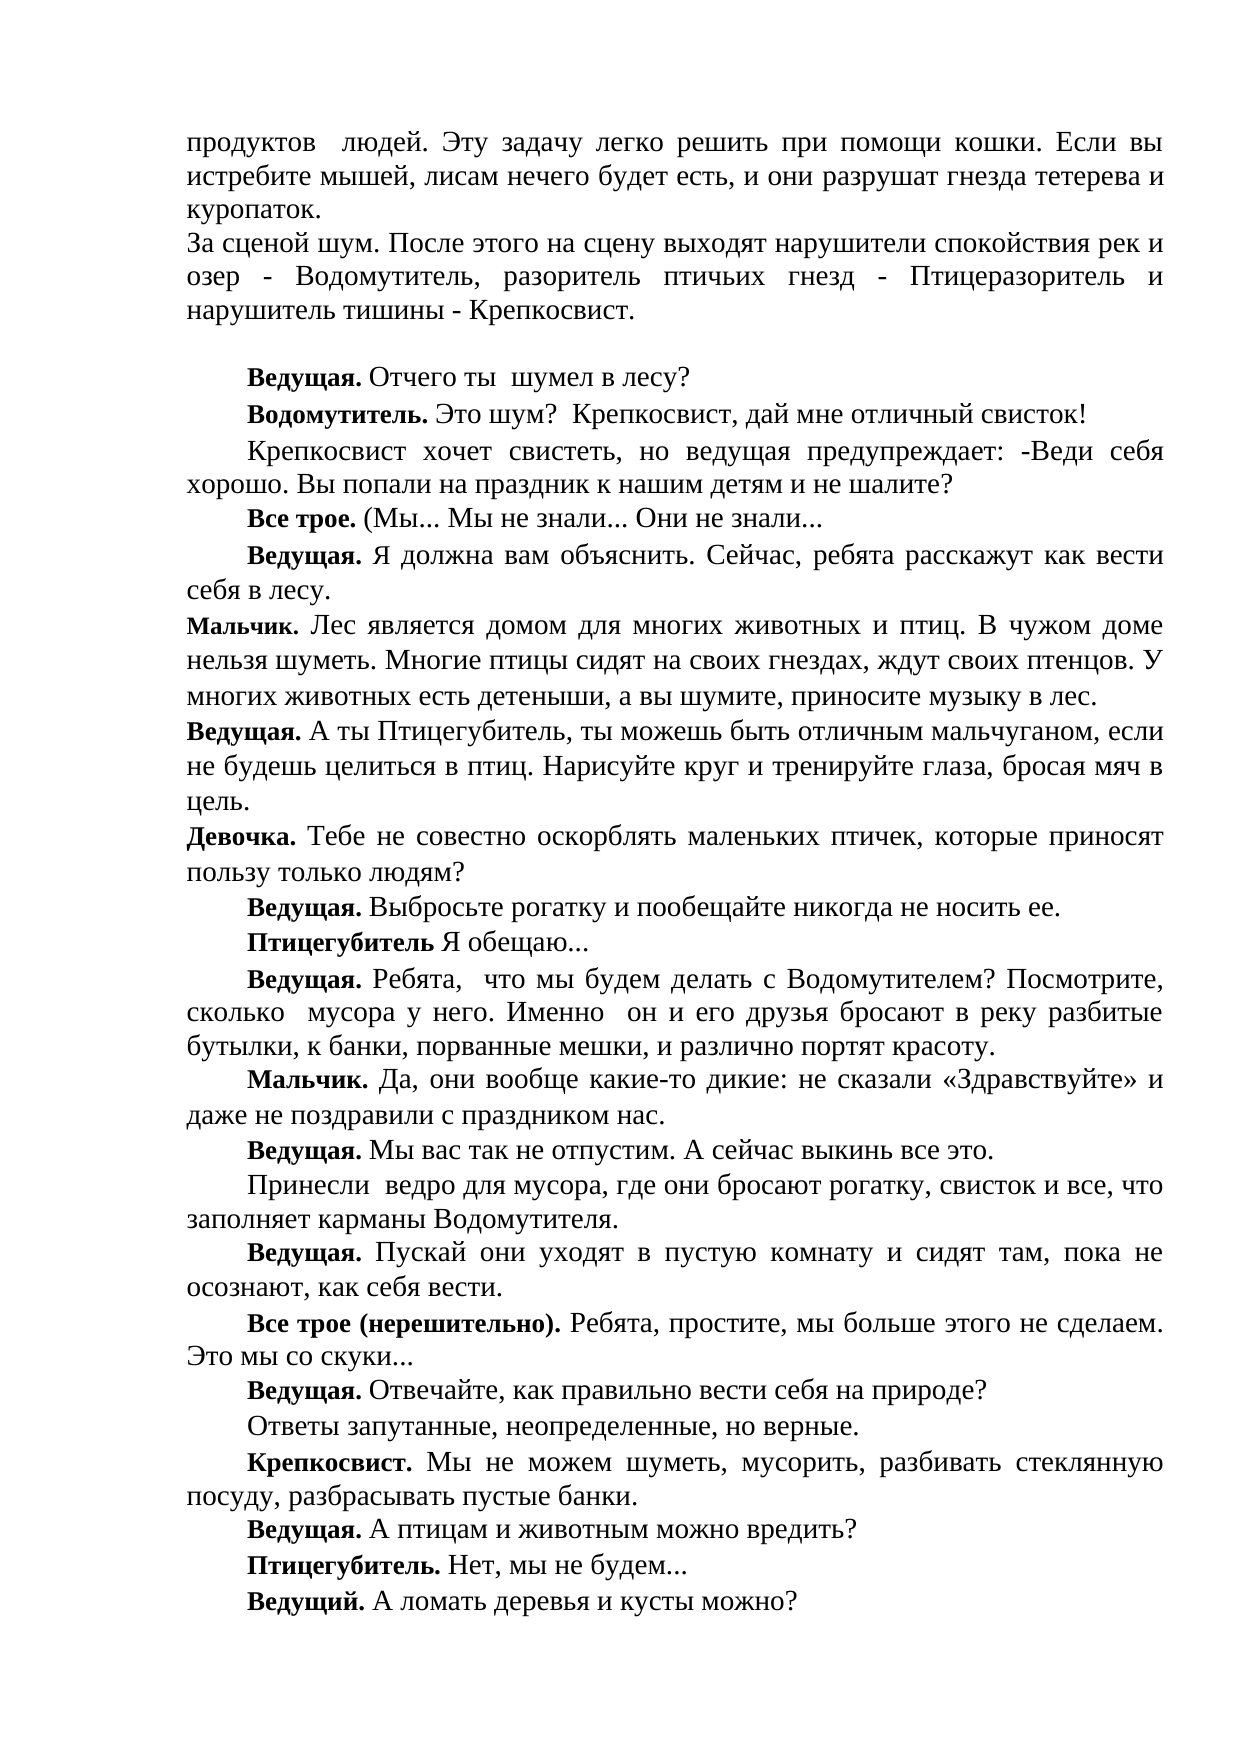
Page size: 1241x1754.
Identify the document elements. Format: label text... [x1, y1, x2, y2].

text Ведущая. Пускай они уходят в пустую комнату и сидят там, пока не осознают, как себя вести. [186, 1234, 1164, 1303]
text Ведущая. Ребята, что мы будем делать с Водомутителем? Посмотрите, сколько мусора у него. Именно он и его друзья бросают в реку разбитые бутылки, к банки, порванные мешки, и различно портят красоту. [186, 961, 1164, 1062]
text Мальчик. Да, они вообще какие-то дикие: не сказали «Здравствуйте» и даже не поздравили с праздником нас. [186, 1062, 1164, 1130]
text Все трое (нерешительно). Ребята, простите, мы больше этого не сделаем. Это мы со скуки... [186, 1305, 1164, 1372]
text Ведущая. Выбросьте рогатку и пообещайте никогда не носить ее. [186, 889, 1164, 922]
text Ведущая. Я должна вам объяснить. Сейчас, ребята расскажут как вести себя в лесу. Мальчик. Лес является домом для многих животных и птиц. В чужом доме нельзя шуметь. Многие птицы сидят на своих гнездах, ждут своих птенцов. У многих животных есть детеныши, а вы шумите, приносите музыку в лес. [186, 537, 1164, 711]
text Ведущая. А птицам и животным можно вредить? [186, 1511, 1164, 1545]
text За сценой шум. После этого на сцену выходят нарушители спокойствия рек и озер - Водомутитель, разоритель птичьих гнезд - Птицеразоритель и нарушитель тишины - Крепкосвист. [186, 225, 1164, 326]
text Девочка. Тебе не совестно оскорблять маленьких птичек, которые приносят пользу только людям? [186, 818, 1164, 887]
text Принесли ведро для мусора, где они бросают рогатку, свисток и все, что заполняет карманы Водомутителя. [186, 1167, 1164, 1234]
text Ведущая. Мы вас так не отпустим. А сейчас выкинь все это. [186, 1132, 1164, 1166]
text Ведущая. Отчего ты шумел в лесу? [186, 359, 1164, 393]
text Крепкосвист хочет свистеть, но ведущая предупреждает: -Веди себя хорошо. Вы попали на праздник к нашим детям и не шалите? [186, 433, 1164, 500]
text Ответы запутанные, неопределенные, но верные. [186, 1408, 1164, 1442]
text Крепкосвист. Мы не можем шуметь, мусорить, разбивать стеклянную посуду, разбрасывать пустые банки. [186, 1444, 1164, 1511]
text Птицегубитель. Нет, мы не будем... [186, 1547, 1164, 1581]
text Все трое. (Мы... Мы не знали... Они не знали... [186, 500, 1164, 533]
text Ведущий. А ломать деревья и кусты можно? [186, 1583, 1164, 1617]
text Ведущая. А ты Птицегубитель, ты можешь быть отличным мальчуганом, если не будешь целиться в птиц. Нарисуйте круг и тренируйте глаза, бросая мяч в цель. [186, 713, 1164, 817]
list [186, 124, 1164, 225]
text Птицегубитель Я обещаю... [186, 924, 1164, 958]
text Водомутитель. Это шум? Крепкосвист, дай мне отличный свисток! [186, 396, 1164, 429]
text Ведущая. Отвечайте, как правильно вести себя на природе? [186, 1372, 1164, 1405]
